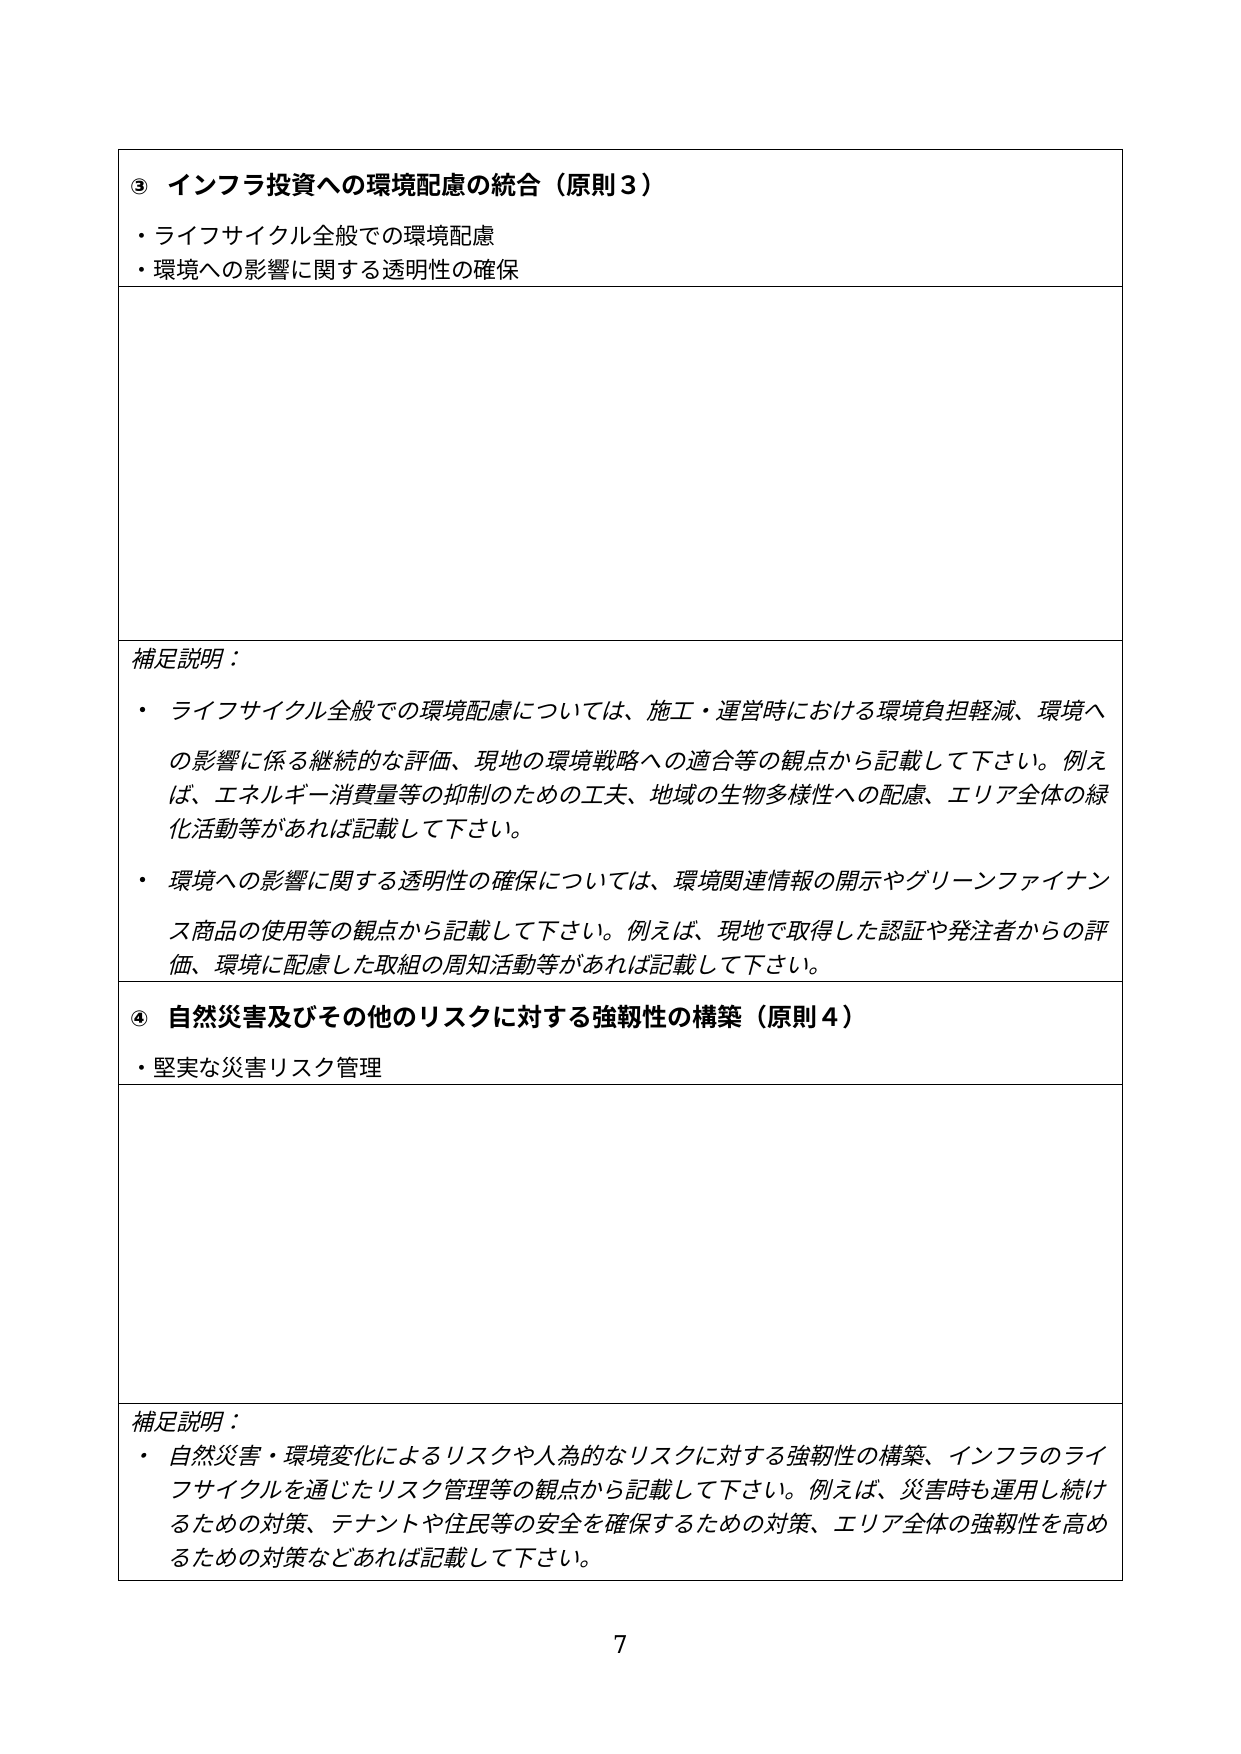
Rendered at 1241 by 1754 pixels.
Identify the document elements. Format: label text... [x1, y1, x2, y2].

table_cell 補足説明： 自然災害・環境変化によるリスクや人為的なリスクに対する強靭性の構築、インフラのライフサイクルを通じたリスク管理等の観点から記載して下さい。例えば、災害時も運用し続けるための対策、テナントや住民等の安全を確保するための対策、エリア全体の強靱性を高めるための対策などあれば記載して下さい。 [119, 1404, 1122, 1579]
table_cell [119, 1085, 1122, 1402]
table_cell [119, 287, 1122, 640]
table_cell 補足説明： ライフサイクル全般での環境配慮については、施工・運営時における環境負担軽減、環境への影響に係る継続的な評価、現地の環境戦略への適合等の観点から記載して下さい。例えば、エネルギー消費量等の抑制のための工夫、地域の生物多様性への配慮、エリア全体の緑化活動等があれば記載して下さい。 環境への影響に関する透明性の確保については、環境関連情報の開示やグリーンファイナンス商品の使用等の観点から記載して下さい。例えば、現地で取得した認証や発注者からの評価、環境に配慮した取組の周知活動等があれば記載して下さい。 [119, 641, 1122, 981]
table_header インフラ投資への環境配慮の統合（原則３） ・ライフサイクル全般での環境配慮 ・環境への影響に関する透明性の確保 [119, 150, 1122, 286]
table_cell 自然災害及びその他のリスクに対する強靱性の構築（原則４） ・堅実な災害リスク管理 [119, 982, 1122, 1083]
